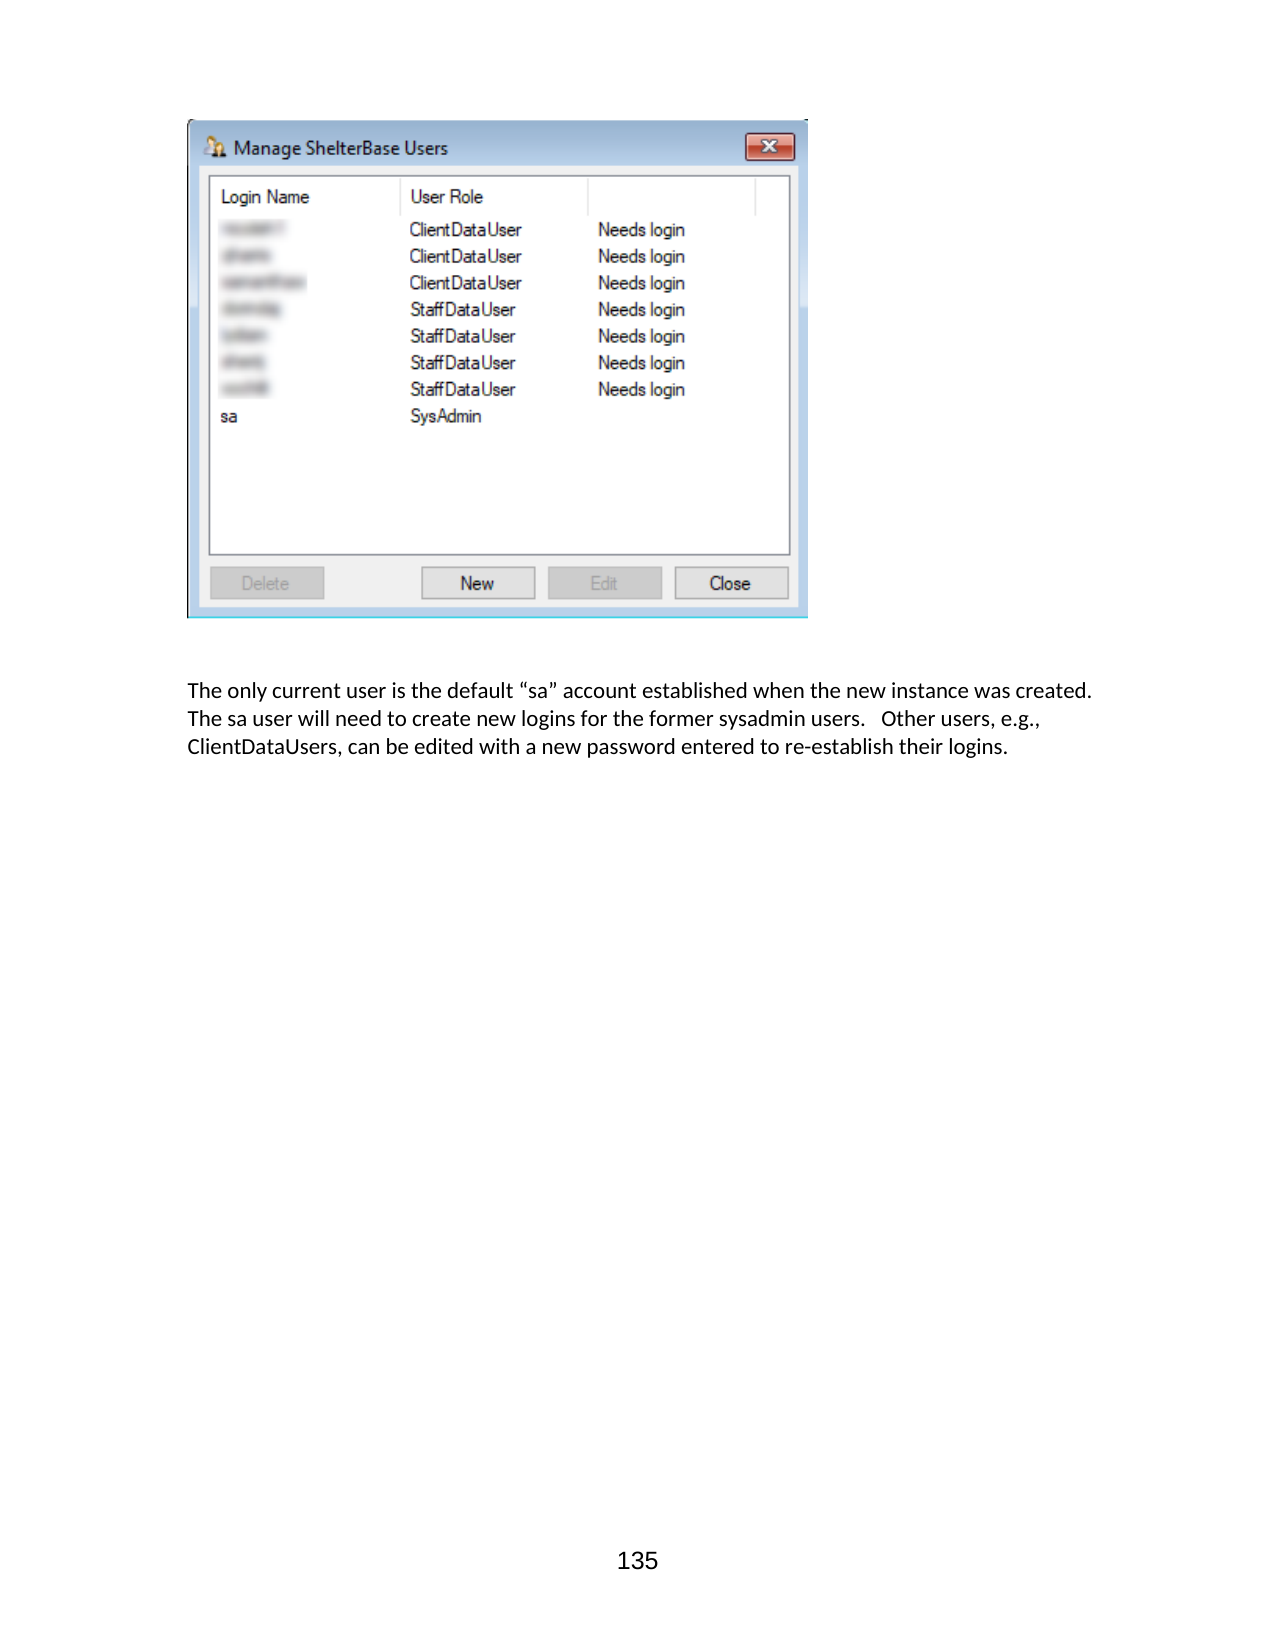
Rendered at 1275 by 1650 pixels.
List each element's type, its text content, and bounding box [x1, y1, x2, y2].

text The only current user is the default “sa” account established when the new instance was created. The sa user will need to create new logins for the former sysadmin users. Other users, e.g., ClientDataUsers, can be edited with a new password entered to re-establish their logins. [187, 676, 1125, 760]
picture [187, 119, 808, 620]
